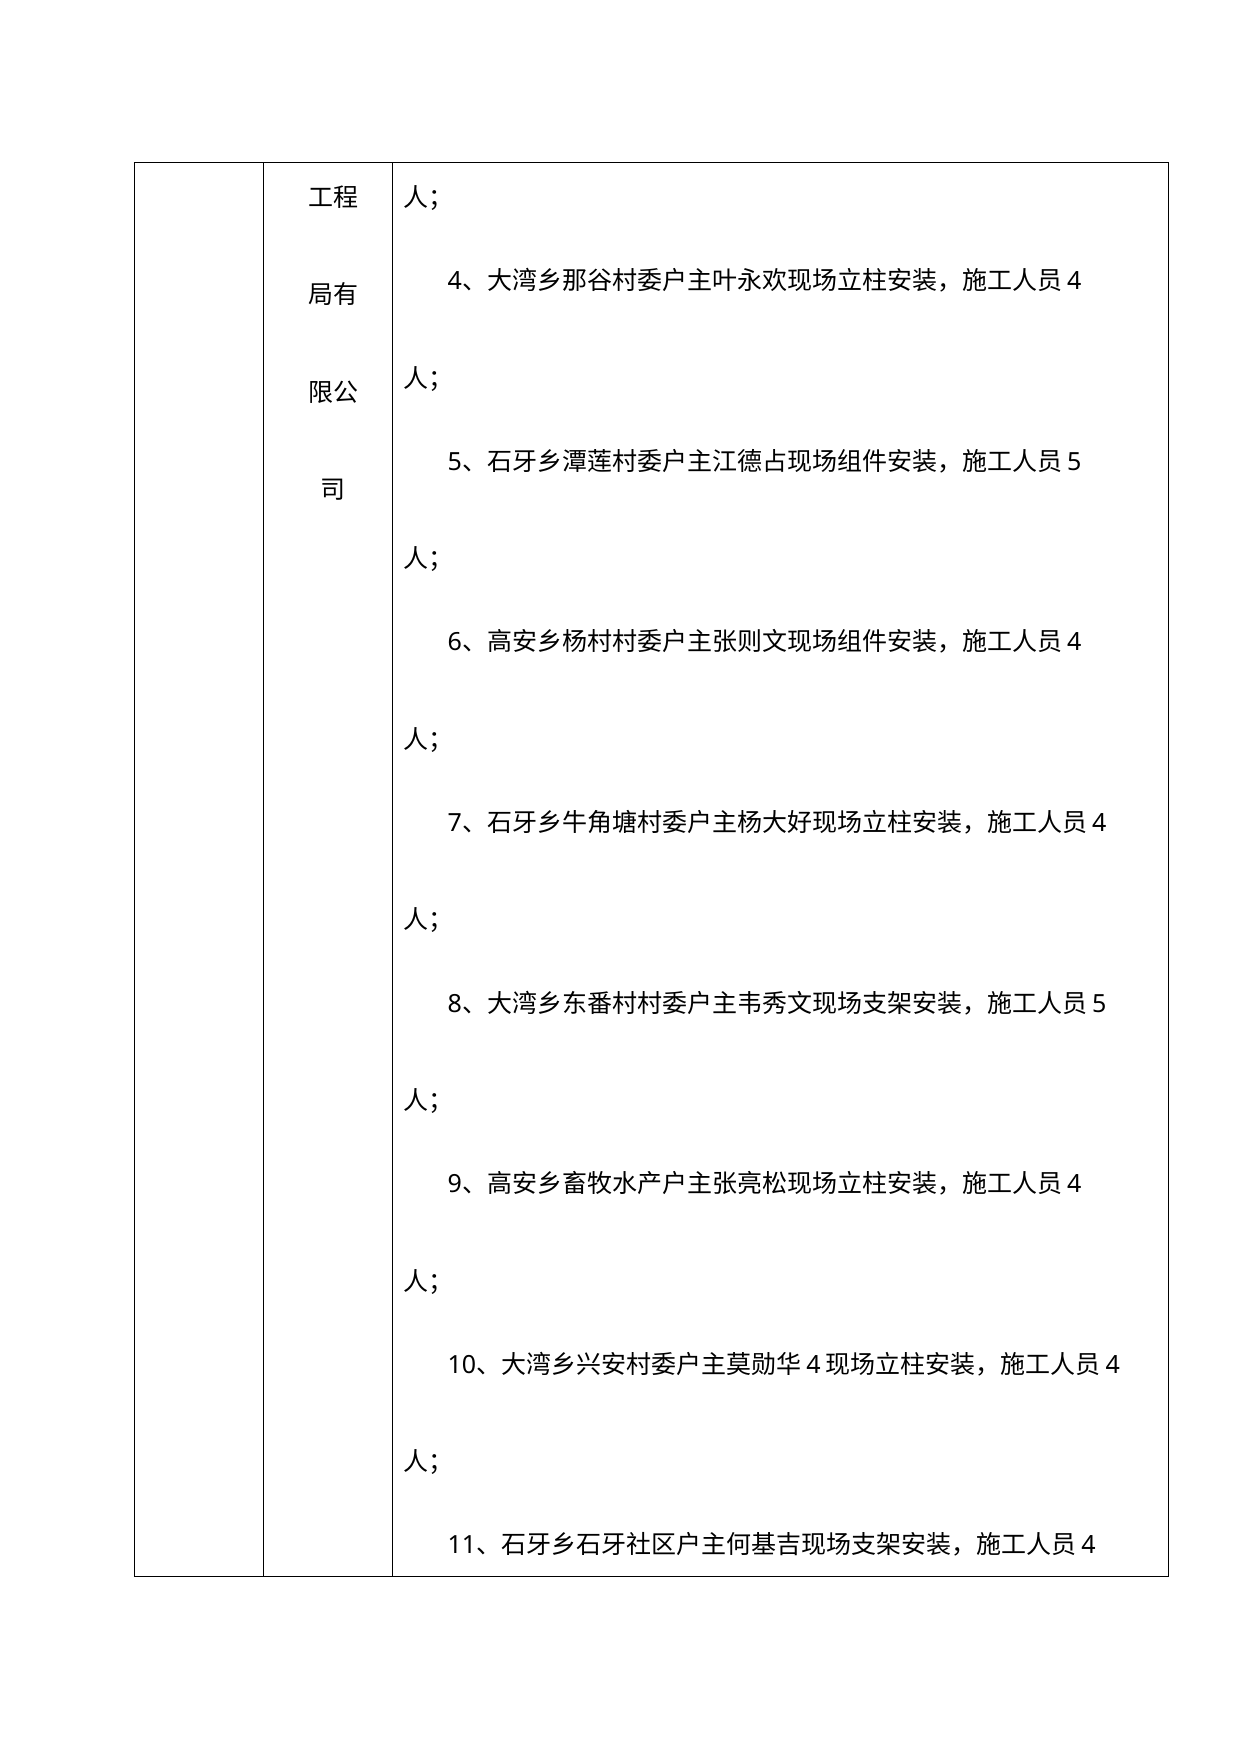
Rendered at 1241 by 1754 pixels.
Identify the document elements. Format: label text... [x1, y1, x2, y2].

table_cell 中国水利水电第十工程局有限公司 [264, 163, 392, 1576]
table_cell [393, 163, 1168, 1576]
